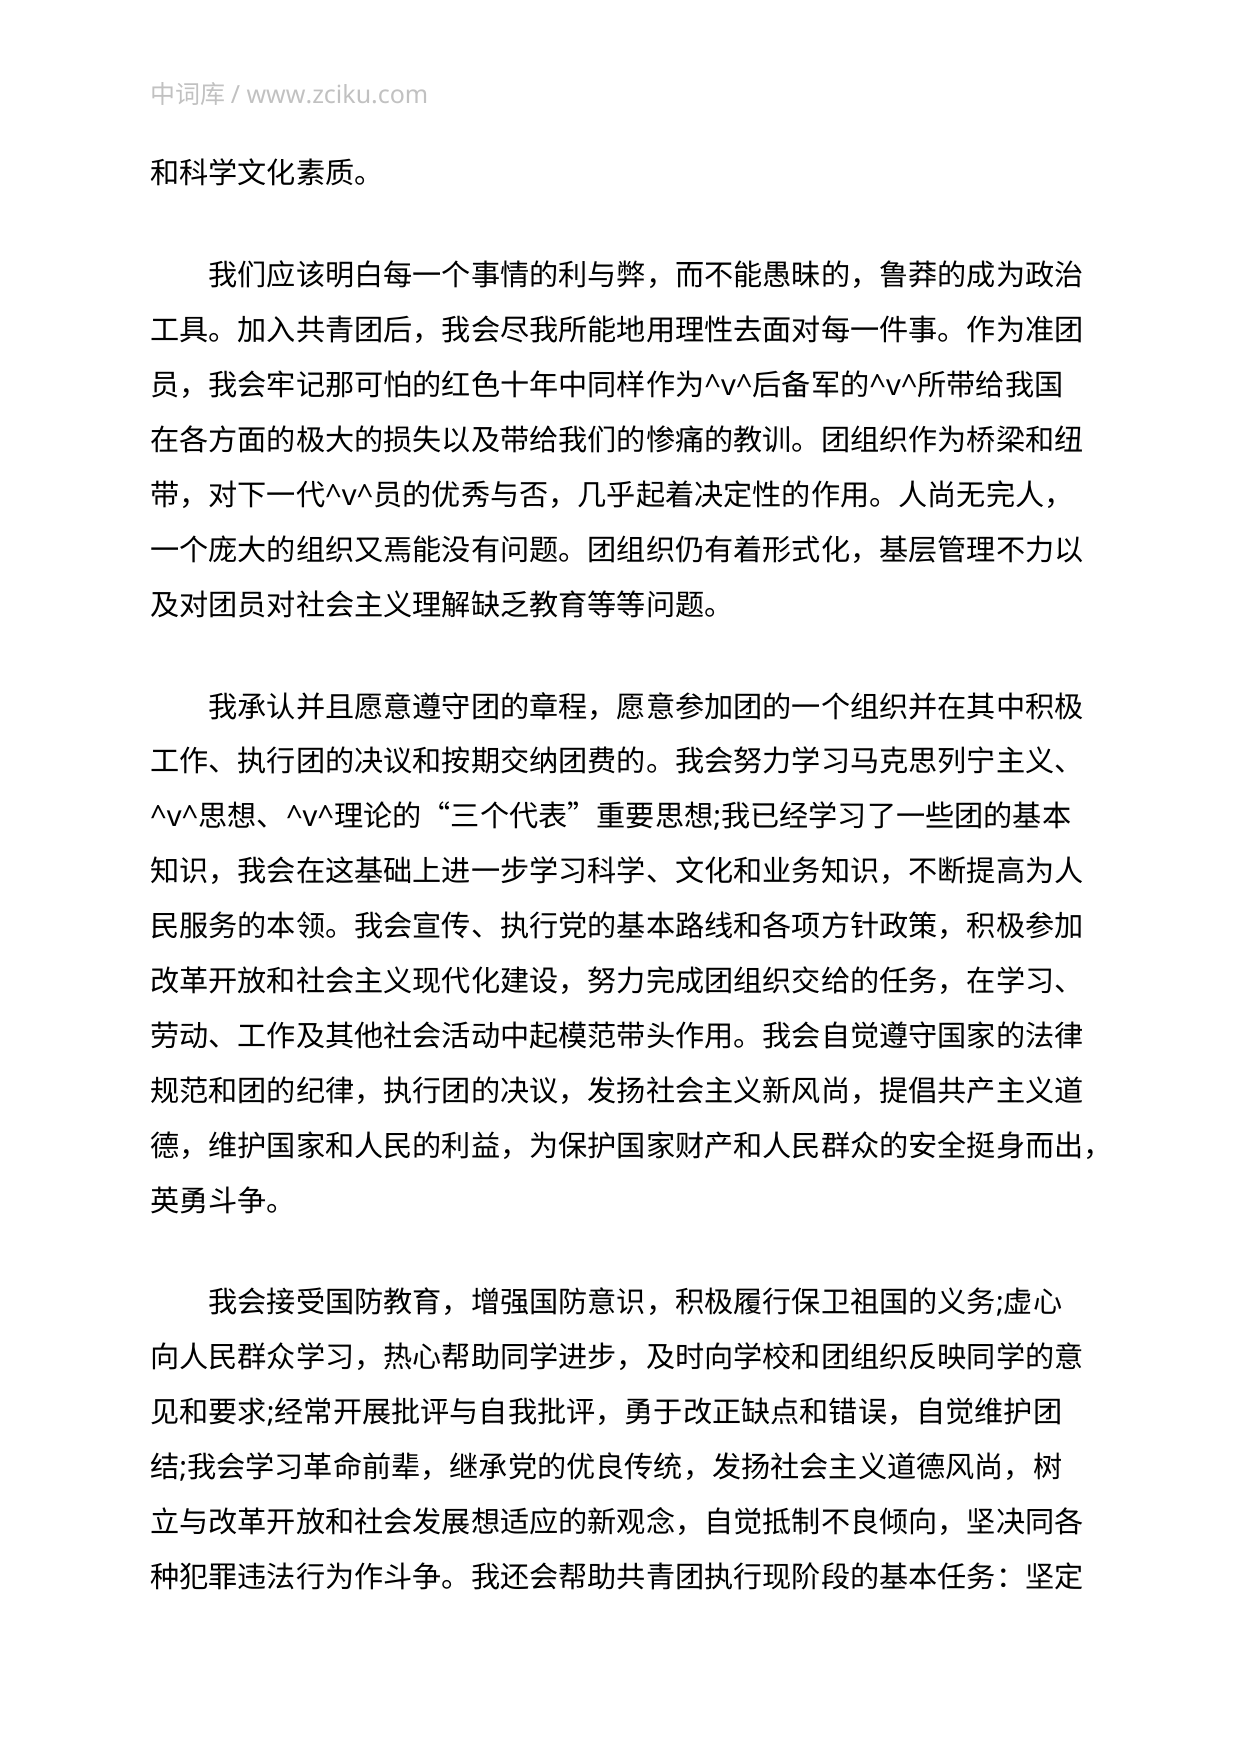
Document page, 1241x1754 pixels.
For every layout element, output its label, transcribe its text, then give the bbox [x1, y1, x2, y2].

text 我承认并且愿意遵守团的章程，愿意参加团的一个组织并在其中积极工作、执行团的决议和按期交纳团费的。我会努力学习马克思列宁主义、^v^思想、^v^理论的“三个代表”重要思想;我已经学习了一些团的基本知识，我会在这基础上进一步学习科学、文化和业务知识，不断提高为人民服务的本领。我会宣传、执行党的基本路线和各项方针政策，积极参加改革开放和社会主义现代化建设，努力完成团组织交给的任务，在学习、劳动、工作及其他社会活动中起模范带头作用。我会自觉遵守国家的法律规范和团的纪律，执行团的决议，发扬社会主义新风尚，提倡共产主义道德，维护国家和人民的利益，为保护国家财产和人民群众的安全挺身而出，英勇斗争。 [150, 683, 1090, 1219]
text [150, 1279, 1090, 1596]
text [150, 150, 1090, 192]
text 我们应该明白每一个事情的利与弊，而不能愚昧的，鲁莽的成为政治工具。加入共青团后，我会尽我所能地用理性去面对每一件事。作为准团员，我会牢记那可怕的红色十年中同样作为^v^后备军的^v^所带给我国在各方面的极大的损失以及带给我们的惨痛的教训。团组织作为桥梁和纽带，对下一代^v^员的优秀与否，几乎起着决定性的作用。人尚无完人，一个庞大的组织又焉能没有问题。团组织仍有着形式化，基层管理不力以及对团员对社会主义理解缺乏教育等等问题。 [150, 252, 1090, 624]
